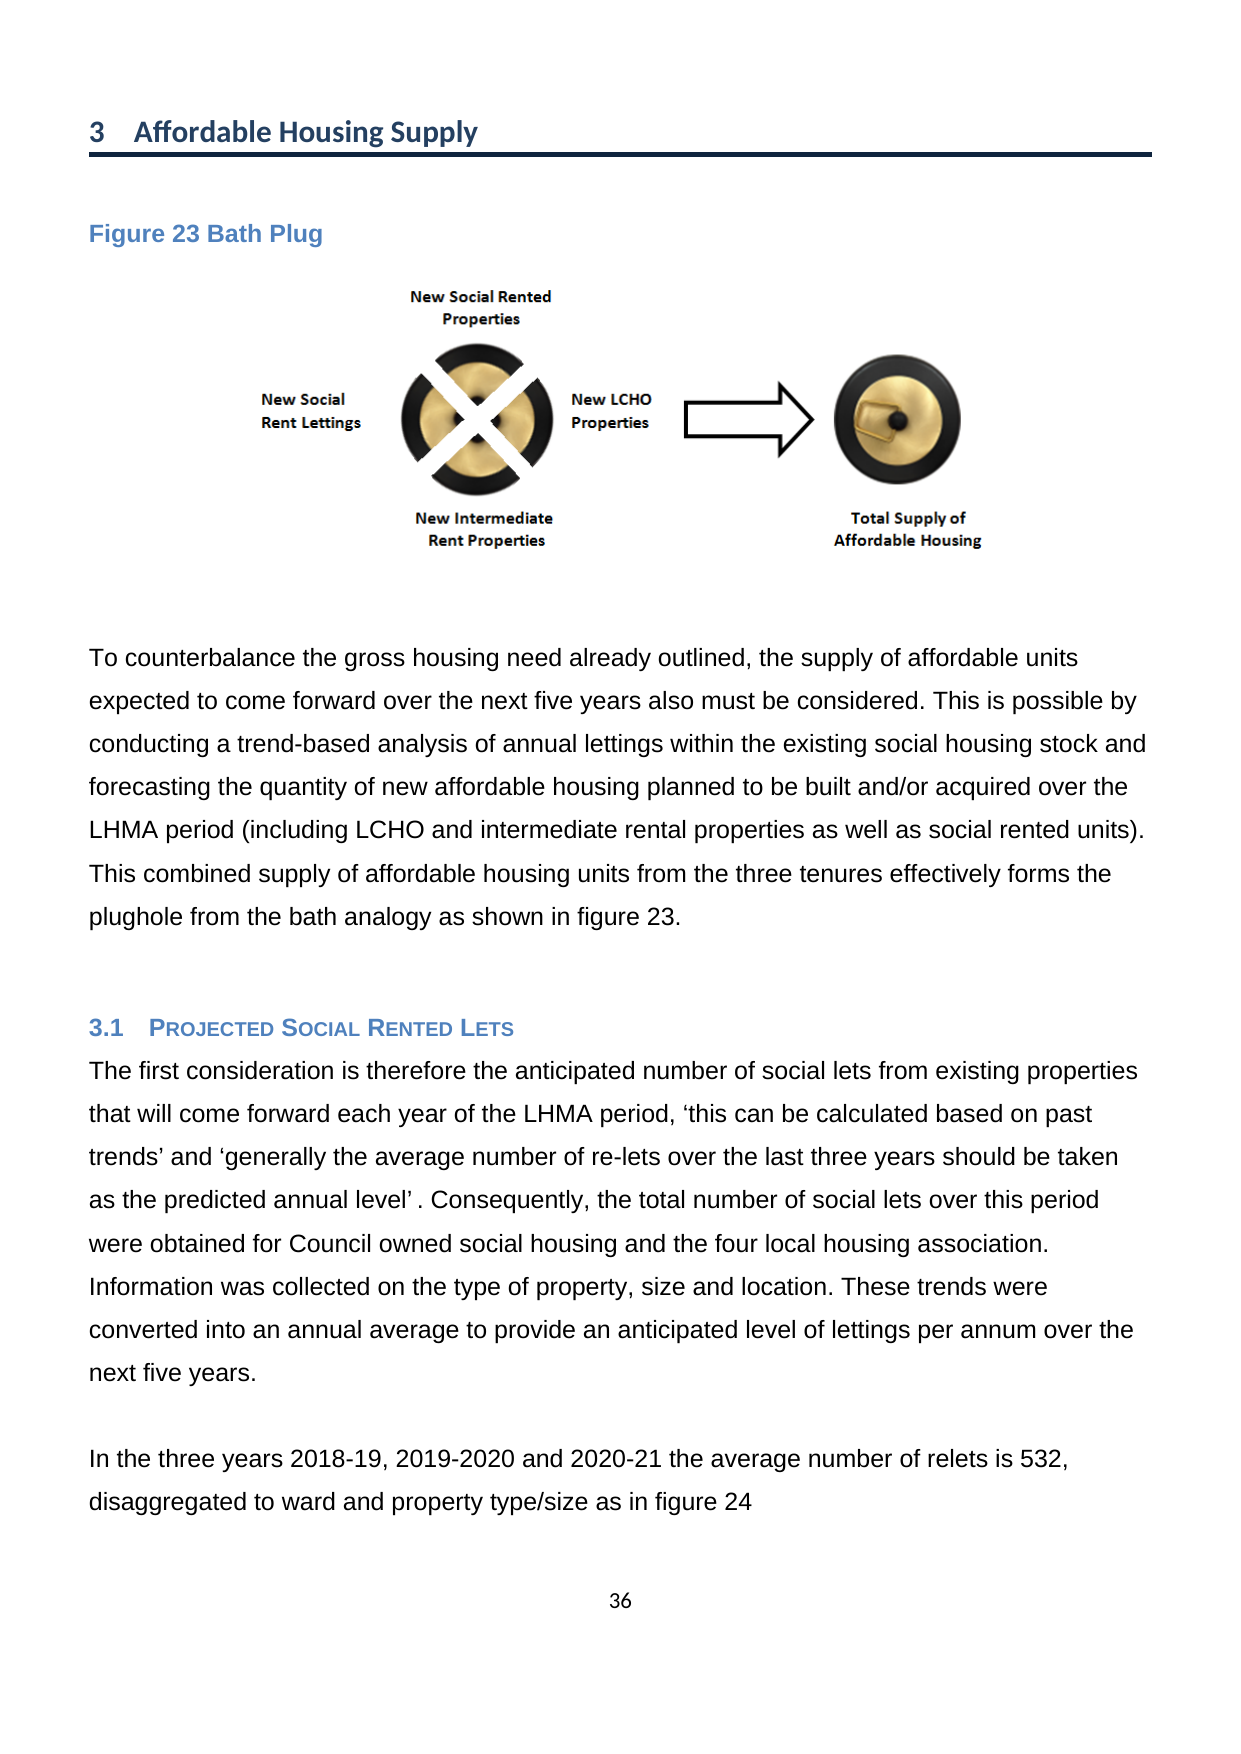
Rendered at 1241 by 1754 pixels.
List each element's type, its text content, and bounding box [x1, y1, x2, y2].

subtitle Affordable Housing Supply [89, 112, 1152, 152]
text Figure 23 Bath Plug [89, 219, 1170, 248]
text The first consideration is therefore the anticipated number of social lets from existing properties that will come forward each year of the LHMA period, ‘this can be calculated based on past trends’ and ‘generally the average number of re-lets over the last three years should be taken as the predicted annual level’ . Consequently, the total number of social lets over this period were obtained for Council owned social housing and the four local housing association. Information was collected on the type of property, size and location. These trends were converted into an annual average to provide an anticipated level of lettings per annum over the next five years. [89, 1056, 1152, 1387]
text In the three years 2018-19, 2019-2020 and 2020-21 the average number of relets is 532, disaggregated to ward and property type/size as in figure 24 [89, 1444, 1152, 1516]
text To counterbalance the gross housing need already outlined, the supply of affordable units expected to come forward over the next five years also must be considered. This is possible by conducting a trend-based analysis of annual lettings within the existing social housing stock and forecasting the quantity of new affordable housing planned to be built and/or acquired over the LHMA period (including LCHO and intermediate rental properties as well as social rented units). This combined supply of affordable housing units from the three tenures effectively forms the plughole from the bath analogy as shown in figure 23. [89, 643, 1152, 931]
subtitle Projected Social Rented Lets [89, 1013, 1152, 1042]
picture [235, 276, 1000, 572]
